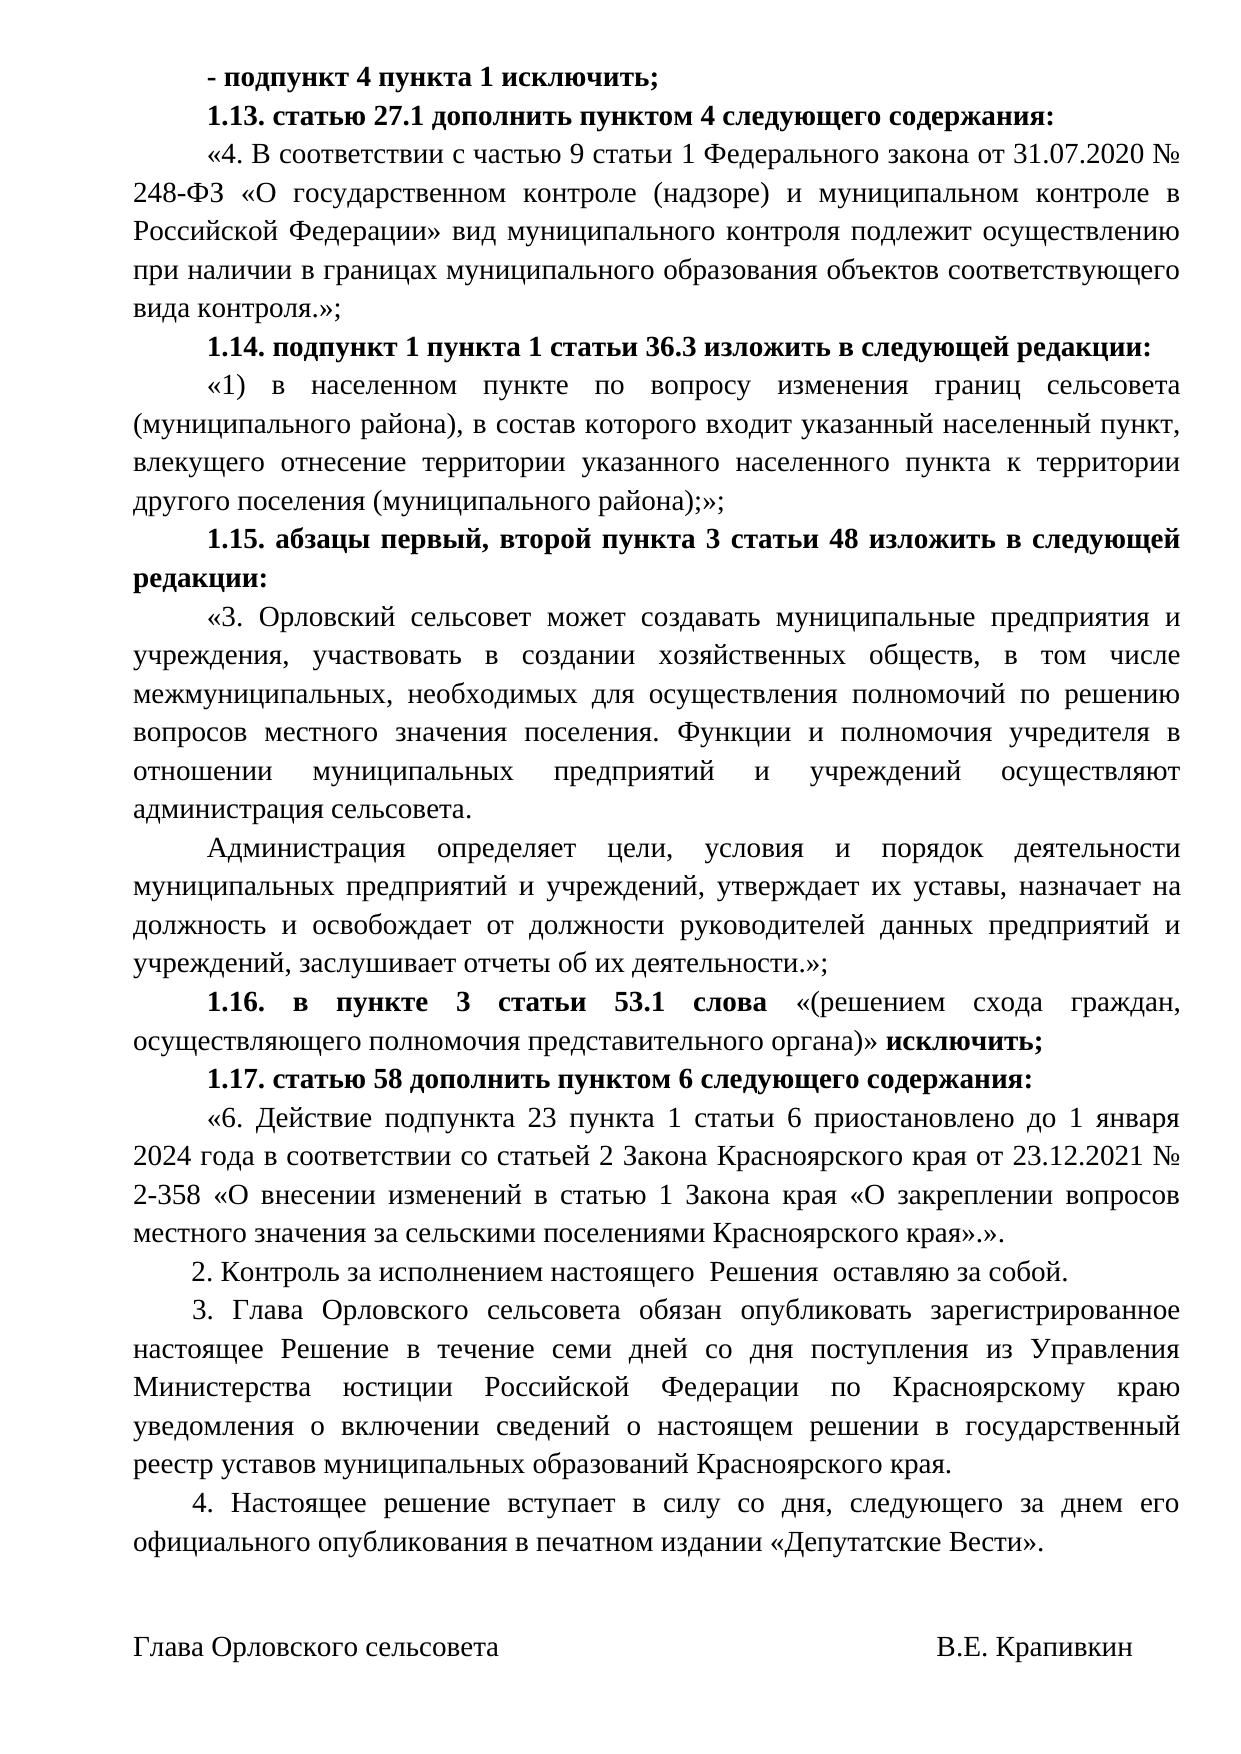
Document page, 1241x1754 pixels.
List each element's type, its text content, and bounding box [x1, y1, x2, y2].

text 3. Глава Орловского сельсовета обязан опубликовать зарегистрированное настоящее Решение в течение семи дней со дня поступления из Управления Министерства юстиции Российской Федерации по Красноярскому краю уведомления о включении сведений о настоящем решении в государственный реестр уставов муниципальных образований Красноярского края. [133, 1292, 1181, 1480]
text 1.15. абзацы первый, второй пункта 3 статьи 48 изложить в следующей редакции: [133, 522, 1181, 594]
text 2. Контроль за исполнением настоящего Решения оставляю за собой. [133, 1254, 1181, 1287]
text 1.14. подпункт 1 пункта 1 статьи 36.3 изложить в следующей редакции: [133, 329, 1181, 362]
text «1) в населенном пункте по вопросу изменения границ сельсовета (муниципального района), в состав которого входит указанный населенный пункт, влекущего отнесение территории указанного населенного пункта к территории другого поселения (муниципального района);»; [133, 367, 1181, 517]
text 1.13. статью 27.1 дополнить пунктом 4 следующего содержания: [133, 98, 1181, 131]
text 4. Настоящее решение вступает в силу со дня, следующего за днем его официального опубликования в печатном издании «Депутатские Вести». [133, 1485, 1181, 1557]
text «4. В соответствии с частью 9 статьи 1 Федерального закона от 31.07.2020 № 248-ФЗ «О государственном контроле (надзоре) и муниципальном контроле в Российской Федерации» вид муниципального контроля подлежит осуществлению при наличии в границах муниципального образования объектов соответствующего вида контроля.»; [133, 136, 1181, 324]
text «3. Орловский сельсовет может создавать муниципальные предприятия и учреждения, участвовать в создании хозяйственных обществ, в том числе межмуниципальных, необходимых для осуществления полномочий по решению вопросов местного значения поселения. Функции и полномочия учредителя в отношении муниципальных предприятий и учреждений осуществляют администрация сельсовета. [133, 599, 1181, 825]
text - подпункт 4 пункта 1 исключить; [133, 59, 1181, 93]
text «6. Действие подпункта 23 пункта 1 статьи 6 приостановлено до 1 января 2024 года в соответствии со статьей 2 Закона Красноярского края от 23.12.2021 № 2-358 «О внесении изменений в статью 1 Закона края «О закреплении вопросов местного значения за сельскими поселениями Красноярского края».». [133, 1100, 1181, 1249]
text 1.16. в пункте 3 статьи 53.1 слова «(решением схода граждан, осуществляющего полномочия представительного органа)» исключить; [133, 984, 1181, 1056]
text 1.17. статью 58 дополнить пунктом 6 следующего содержания: [133, 1061, 1181, 1095]
text Глава Орловского сельсовета В.Е. Крапивкин [133, 1629, 1181, 1663]
text Администрация определяет цели, условия и порядок деятельности муниципальных предприятий и учреждений, утверждает их уставы, назначает на должность и освобождает от должности руководителей данных предприятий и учреждений, заслушивает отчеты об их деятельности.»; [133, 830, 1181, 979]
